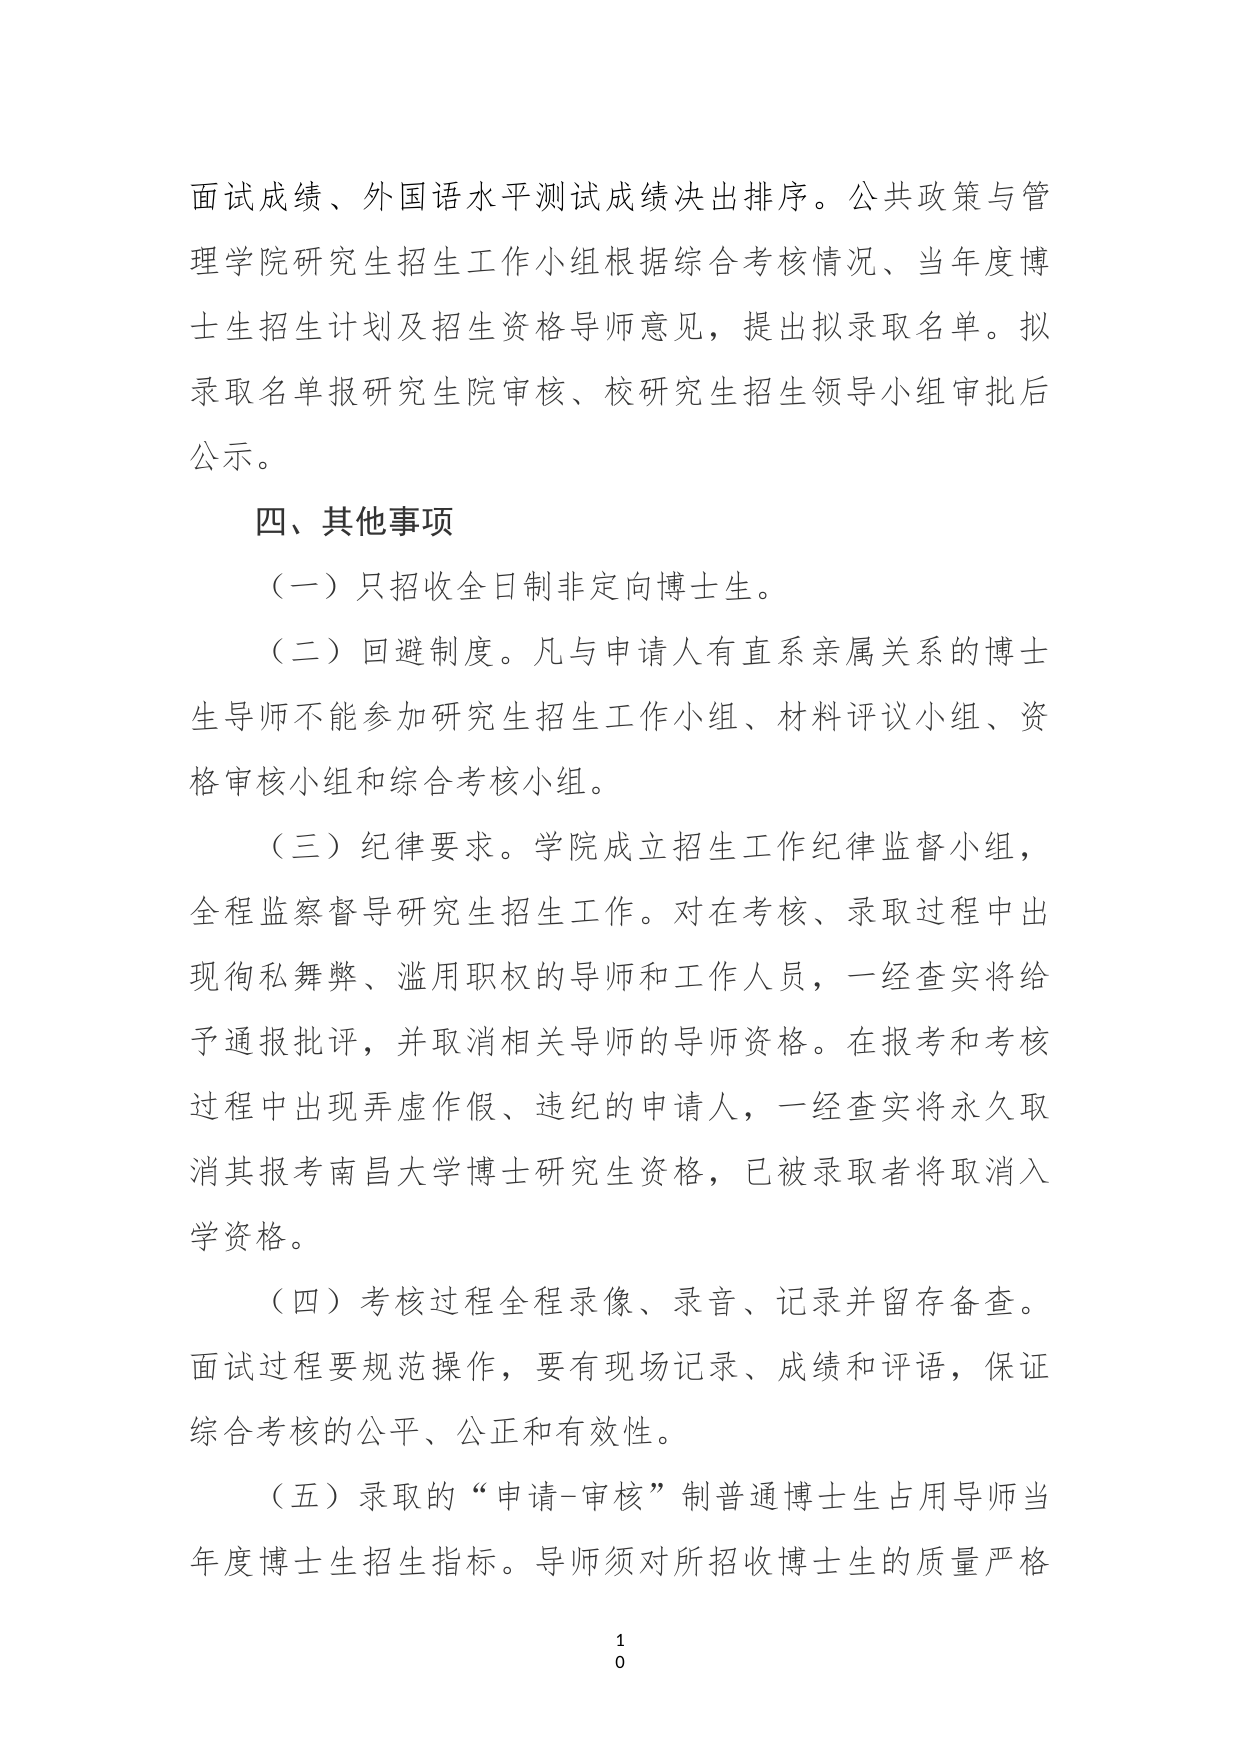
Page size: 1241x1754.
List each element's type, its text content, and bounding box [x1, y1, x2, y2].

text （四）考核过程全程录像、录音、记录并留存备查。面试过程要规范操作，要有现场记录、成绩和评语，保证综合考核的公平、公正和有效性。 [187, 1267, 1053, 1462]
text （三）纪律要求。学院成立招生工作纪律监督小组，全程监察督导研究生招生工作。对在考核、录取过程中出现徇私舞弊、滥用职权的导师和工作人员，一经查实将给予通报批评，并取消相关导师的导师资格。在报考和考核过程中出现弄虚作假、违纪的申请人，一经查实将永久取消其报考南昌大学博士研究生资格，已被录取者将取消入学资格。 [187, 812, 1053, 1267]
text 四、其他事项 [187, 487, 1053, 552]
text （二）回避制度。凡与申请人有直系亲属关系的博士生导师不能参加研究生招生工作小组、材料评议小组、资格审核小组和综合考核小组。 [187, 617, 1053, 812]
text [187, 162, 1053, 487]
text （一）只招收全日制非定向博士生。 [187, 552, 1053, 617]
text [187, 1462, 1053, 1592]
